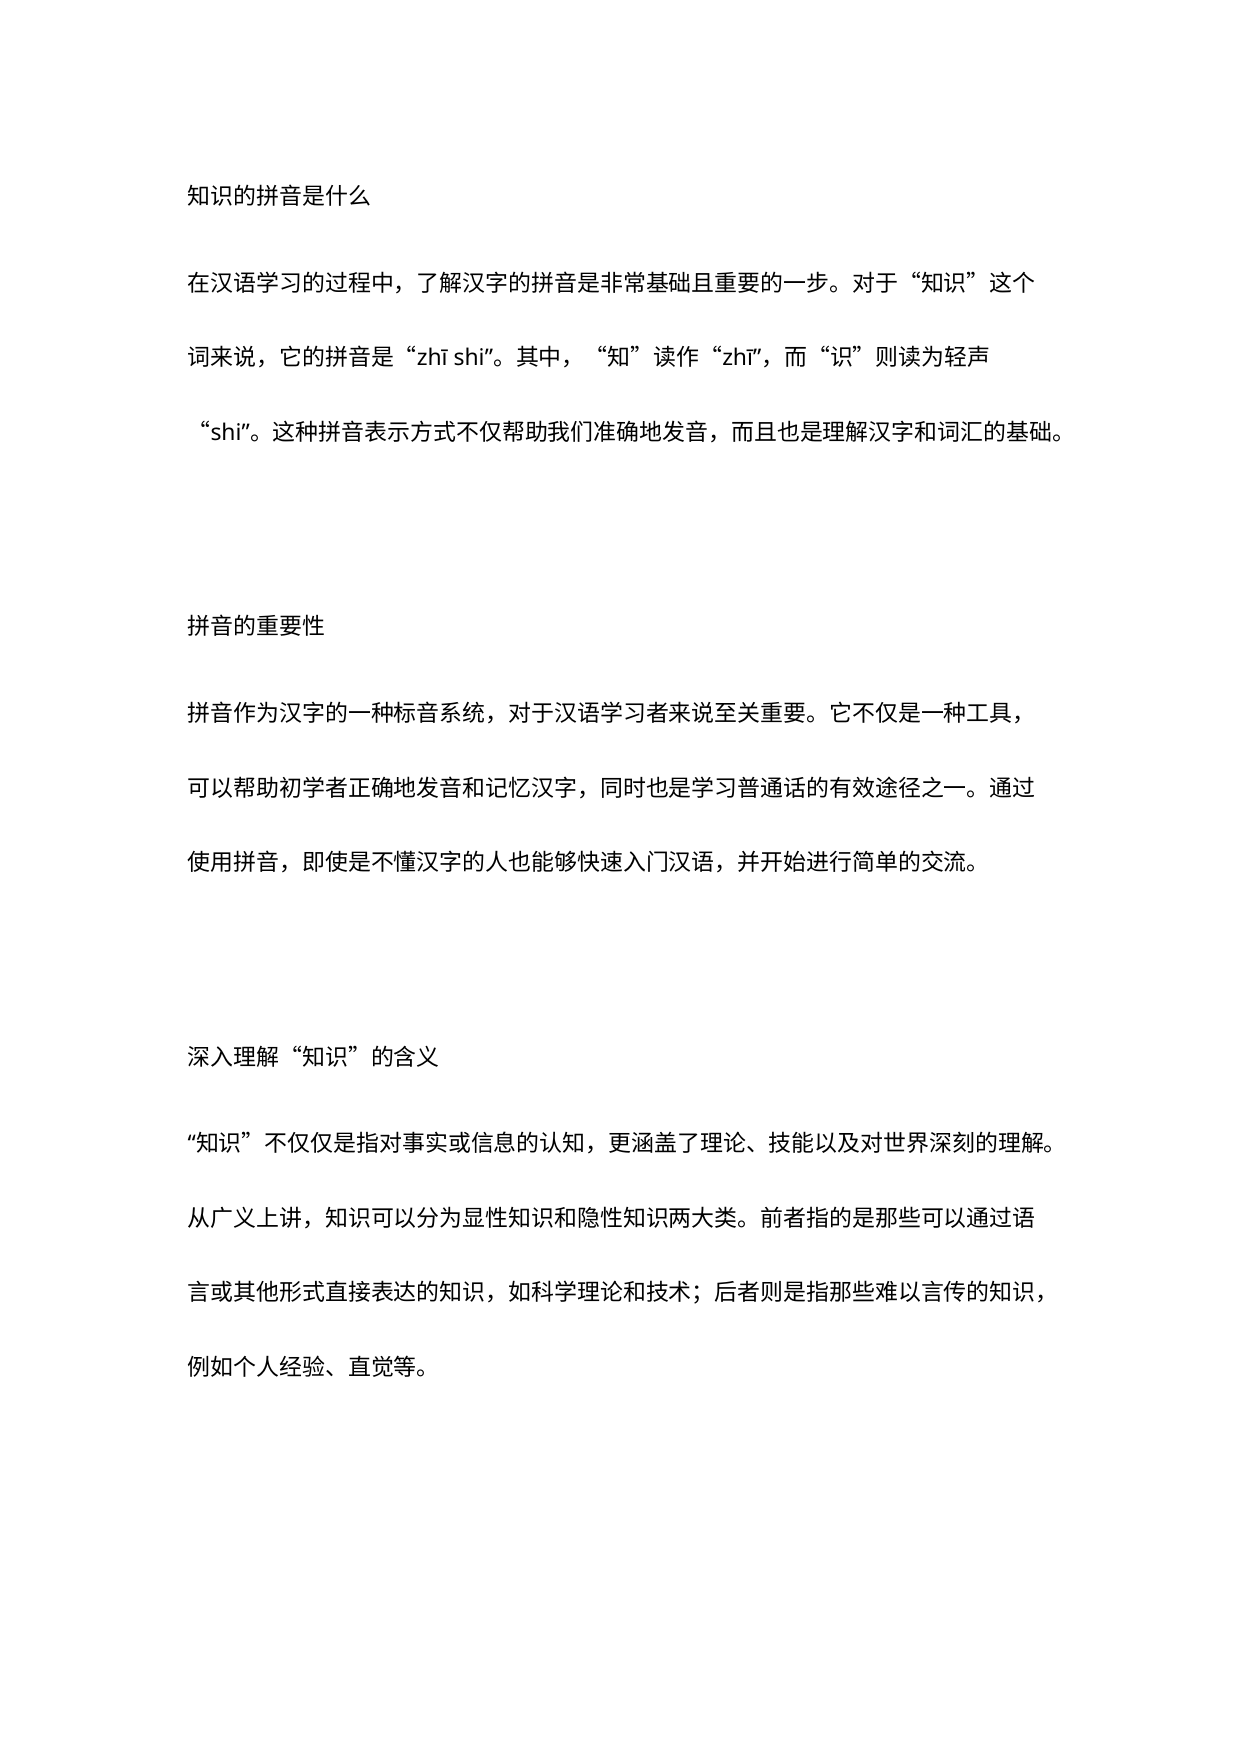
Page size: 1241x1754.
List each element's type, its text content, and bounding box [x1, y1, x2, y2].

text 在汉语学习的过程中，了解汉字的拼音是非常基础且重要的一步。对于“知识”这个词来说，它的拼音是“zhī shi”。其中，“知”读作“zhī”，而“识”则读为轻声“shi”。这种拼音表示方式不仅帮助我们准确地发音，而且也是理解汉字和词汇的基础。 [187, 248, 1053, 463]
text 知识的拼音是什么 [187, 162, 1053, 227]
text “知识”不仅仅是指对事实或信息的认知，更涵盖了理论、技能以及对世界深刻的理解。从广义上讲，知识可以分为显性知识和隐性知识两大类。前者指的是那些可以通过语言或其他形式直接表达的知识，如科学理论和技术；后者则是指那些难以言传的知识，例如个人经验、直觉等。 [187, 1109, 1053, 1398]
text 深入理解“知识”的含义 [187, 1022, 1053, 1087]
text 拼音作为汉字的一种标音系统，对于汉语学习者来说至关重要。它不仅是一种工具，可以帮助初学者正确地发音和记忆汉字，同时也是学习普通话的有效途径之一。通过使用拼音，即使是不懂汉字的人也能够快速入门汉语，并开始进行简单的交流。 [187, 679, 1053, 893]
text 拼音的重要性 [187, 592, 1053, 657]
